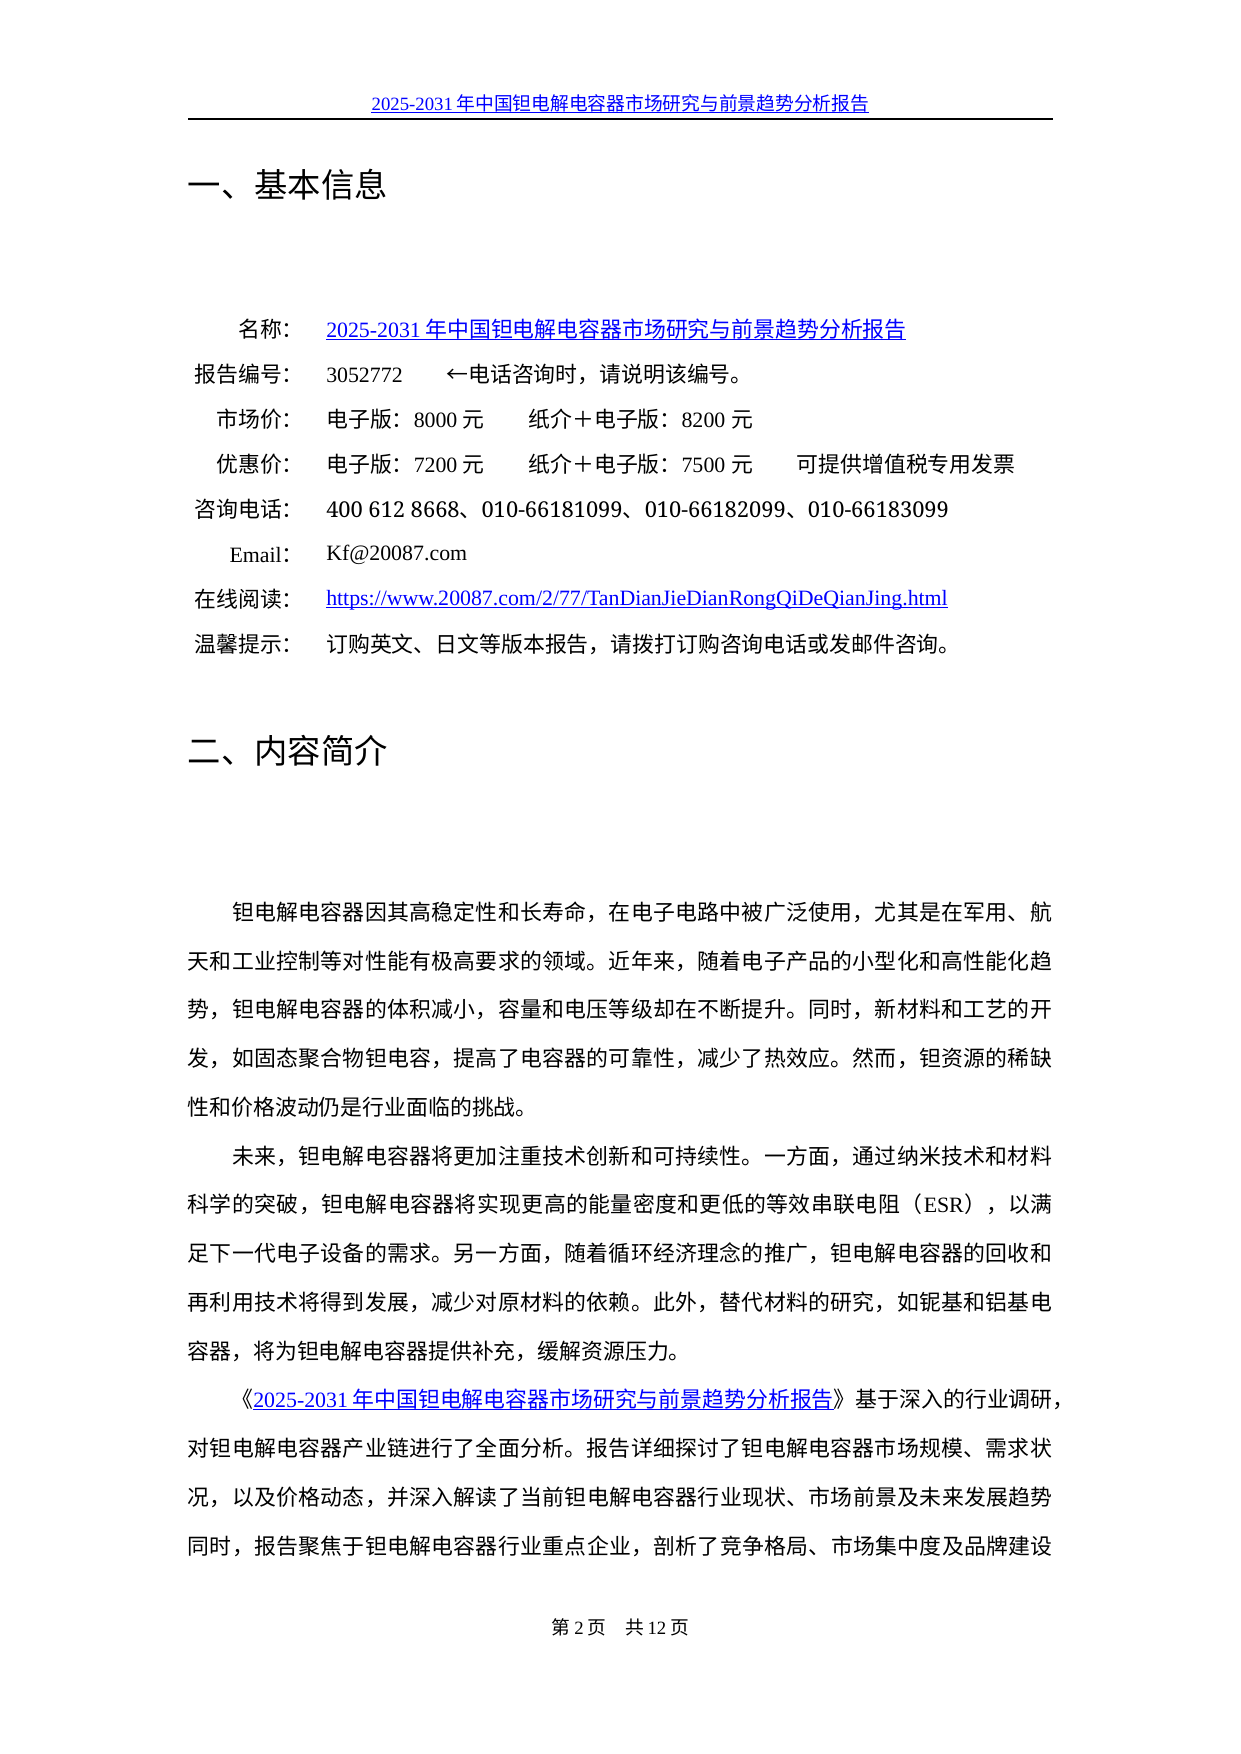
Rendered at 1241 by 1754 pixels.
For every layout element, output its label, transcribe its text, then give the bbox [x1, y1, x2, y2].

table_cell 温馨提示： [167, 627, 315, 672]
table_cell 订购英文、日文等版本报告，请拨打订购咨询电话或发邮件咨询。 [315, 627, 1073, 672]
table_cell Email： [167, 537, 315, 582]
table_cell Kf@20087.com [315, 537, 1073, 582]
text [187, 894, 1053, 1561]
table_cell 在线阅读： [167, 582, 315, 627]
table_header 名称： [167, 312, 315, 357]
table_header 2025-2031年中国钽电解电容器市场研究与前景趋势分析报告 [315, 312, 1073, 357]
table_cell [315, 582, 1073, 627]
table_cell 市场价： [167, 402, 315, 447]
title 二、内容简介 [187, 717, 1053, 782]
table_cell 电子版：7200 元 纸介＋电子版：7500 元 可提供增值税专用发票 [315, 447, 1073, 492]
table_cell 优惠价： [167, 447, 315, 492]
table_cell 电子版：8000 元 纸介＋电子版：8200 元 [315, 402, 1073, 447]
title 一、基本信息 [187, 150, 1053, 215]
table_cell 报告编号： [167, 357, 315, 402]
table_cell 400 612 8668、010-66181099、010-66182099、010-66183099 [315, 492, 1073, 537]
table_cell 3052772 ←电话咨询时，请说明该编号。 [315, 357, 1073, 402]
table_cell 咨询电话： [167, 492, 315, 537]
